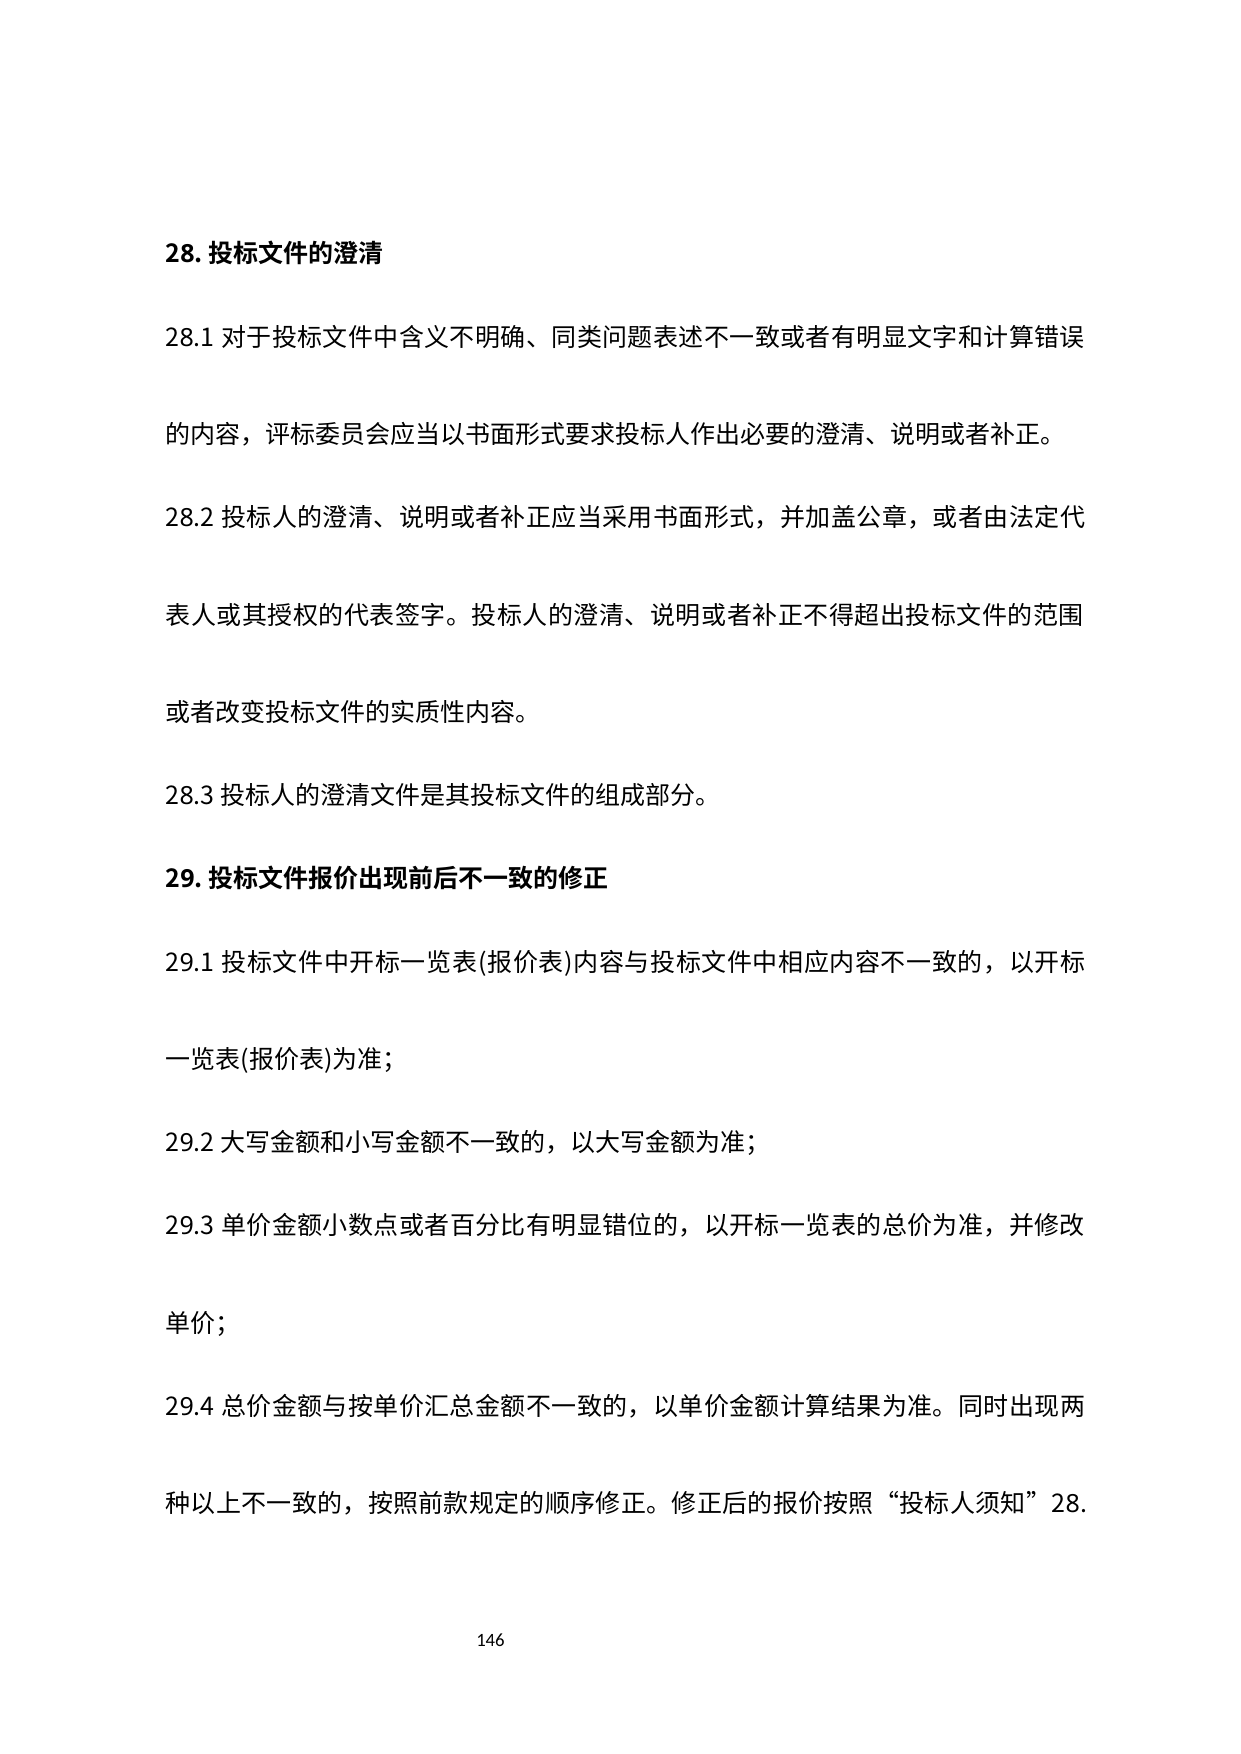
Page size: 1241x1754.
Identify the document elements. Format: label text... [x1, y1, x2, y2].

text 29.2 大写金额和小写金额不一致的，以大写金额为准； [165, 1108, 1087, 1173]
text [165, 1372, 1087, 1534]
text 28. 投标文件的澄清 [165, 219, 1087, 284]
text 28.3 投标人的澄清文件是其投标文件的组成部分。 [165, 761, 1087, 826]
text 29.1 投标文件中开标一览表(报价表)内容与投标文件中相应内容不一致的，以开标一览表(报价表)为准； [165, 928, 1087, 1090]
text 28.2 投标人的澄清、说明或者补正应当采用书面形式，并加盖公章，或者由法定代表人或其授权的代表签字。投标人的澄清、说明或者补正不得超出投标文件的范围或者改变投标文件的实质性内容。 [165, 483, 1087, 743]
text 28.1 对于投标文件中含义不明确、同类问题表述不一致或者有明显文字和计算错误的内容，评标委员会应当以书面形式要求投标人作出必要的澄清、说明或者补正。 [165, 303, 1087, 465]
text 29.3 单价金额小数点或者百分比有明显错位的，以开标一览表的总价为准，并修改单价； [165, 1191, 1087, 1354]
text 29. 投标文件报价出现前后不一致的修正 [165, 844, 1087, 909]
